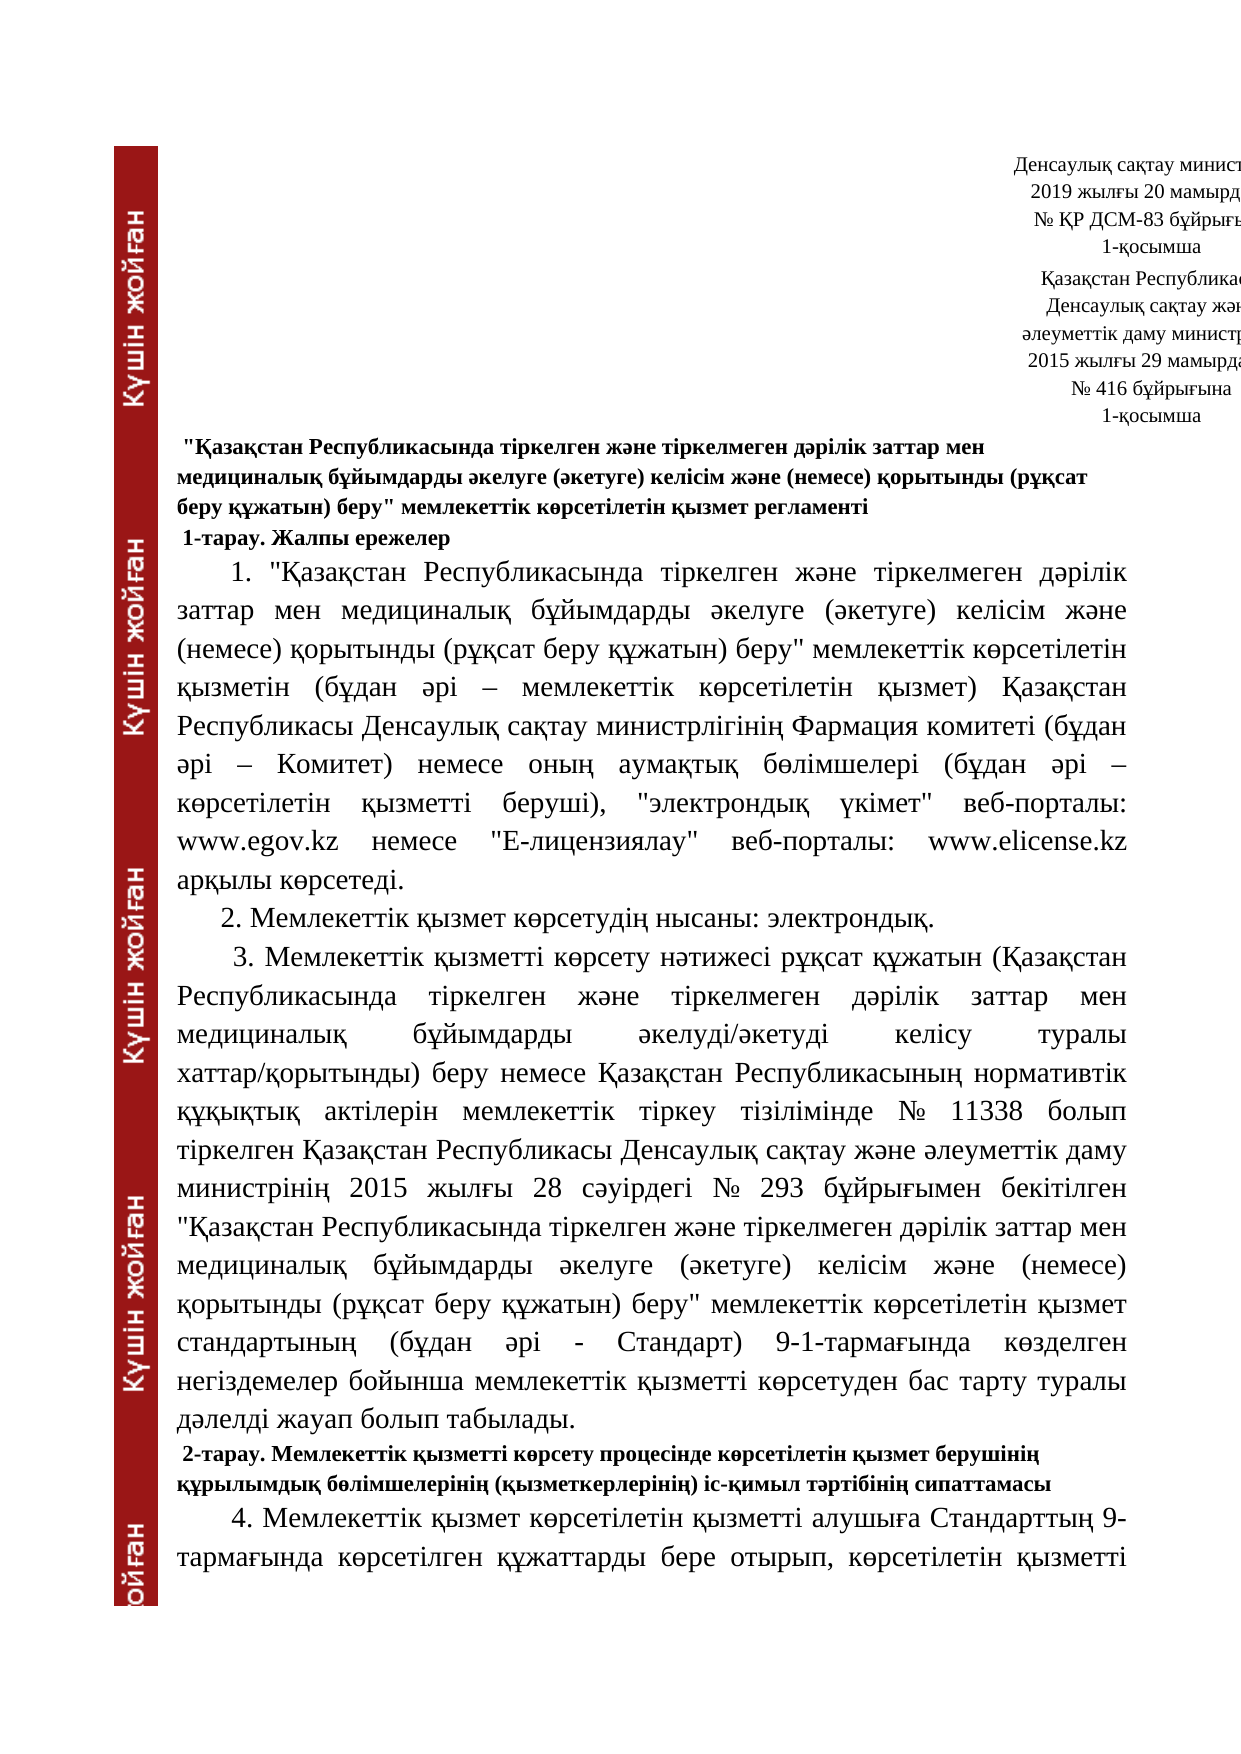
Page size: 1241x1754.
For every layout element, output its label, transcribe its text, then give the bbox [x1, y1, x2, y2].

text 3. Мемлекеттік қызметті көрсету нәтижесі рұқсат құжатын (Қазақстан Республикасында тіркелген және тіркелмеген дәрілік заттар мен медициналық бұйымдарды әкелуді/әкетуді келісу туралы хаттар/қорытынды) беру немесе Қазақстан Республикасының нормативтік құқықтық актілерін мемлекеттік тіркеу тізілімінде № 11338 болып тіркелген Қазақстан Республикасы Денсаулық сақтау және әлеуметтік даму министрінің 2015 жылғы 28 сәуірдегі № 293 бұйрығымен бекітілген "Қазақстан Республикасында тіркелген және тіркелмеген дәрілік заттар мен медициналық бұйымдарды әкелуге (әкетуге) келісім және (немесе) қорытынды (рұқсат беру құжатын) беру" мемлекеттік көрсетілетін қызмет стандартының (бұдан әрі - Стандарт) 9-1-тармағында көзделген негіздемелер бойынша мемлекеттік қызметті көрсетуден бас тарту туралы дәлелді жауап болып табылады. [112, 939, 1128, 1435]
picture [114, 1497, 158, 1501]
table_header Қазақстан Республикасы Денсаулық сақтау министрінің 2019 жылғы 20 мамырдағы № ҚР ДСМ-83 бұйрығына 1-қосымша [912, 150, 1240, 264]
picture [114, 146, 158, 150]
text 2-тарау. Мемлекеттік қызметті көрсету процесінде көрсетілетін қызмет берушінің құрылымдық бөлімшелерінің (қызметкерлерінің) іс-қимыл тәртібінің сипаттамасы [112, 1440, 1128, 1497]
text 1. "Қазақстан Республикасында тіркелген және тіркелмеген дәрілік заттар мен медициналық бұйымдарды әкелуге (әкетуге) келісім және (немесе) қорытынды (рұқсат беру құжатын) беру" мемлекеттік көрсетілетін қызметін (бұдан әрі – мемлекеттік көрсетілетін қызмет) Қазақстан Республикасы Денсаулық сақтау министрлігінің Фармация комитеті (бұдан әрі – Комитет) немесе оның аумақтық бөлімшелері (бұдан әрі – көрсетілетін қызметті беруші), "электрондық үкімет" веб-порталы: www.egov.kz немесе "Е-лицензиялау" веб-порталы: www.elіcense.kz арқылы көрсетеді. [112, 554, 1128, 896]
table_cell [101, 264, 912, 433]
picture [114, 550, 158, 554]
text 2. Мемлекеттік қызмет көрсетудің нысаны: электрондық. [112, 901, 1128, 934]
table_header [101, 150, 912, 264]
table_cell Қазақстан Республикасы Денсаулық сақтау және әлеуметтік даму министрінің 2015 жылғы 29 мамырдағы № 416 бұйрығына 1-қосымша [912, 264, 1240, 433]
picture [114, 896, 158, 901]
picture [114, 1435, 158, 1440]
text "Қазақстан Республикасында тіркелген және тіркелмеген дәрілік заттар мен медициналық бұйымдарды әкелуге (әкетуге) келісім және (немесе) қорытынды (рұқсат беру құжатын) беру" мемлекеттік көрсетілетін қызмет регламенті [112, 433, 1128, 520]
text 1-тарау. Жалпы ережелер [112, 523, 1128, 550]
picture [114, 1573, 158, 1606]
picture [114, 934, 158, 939]
